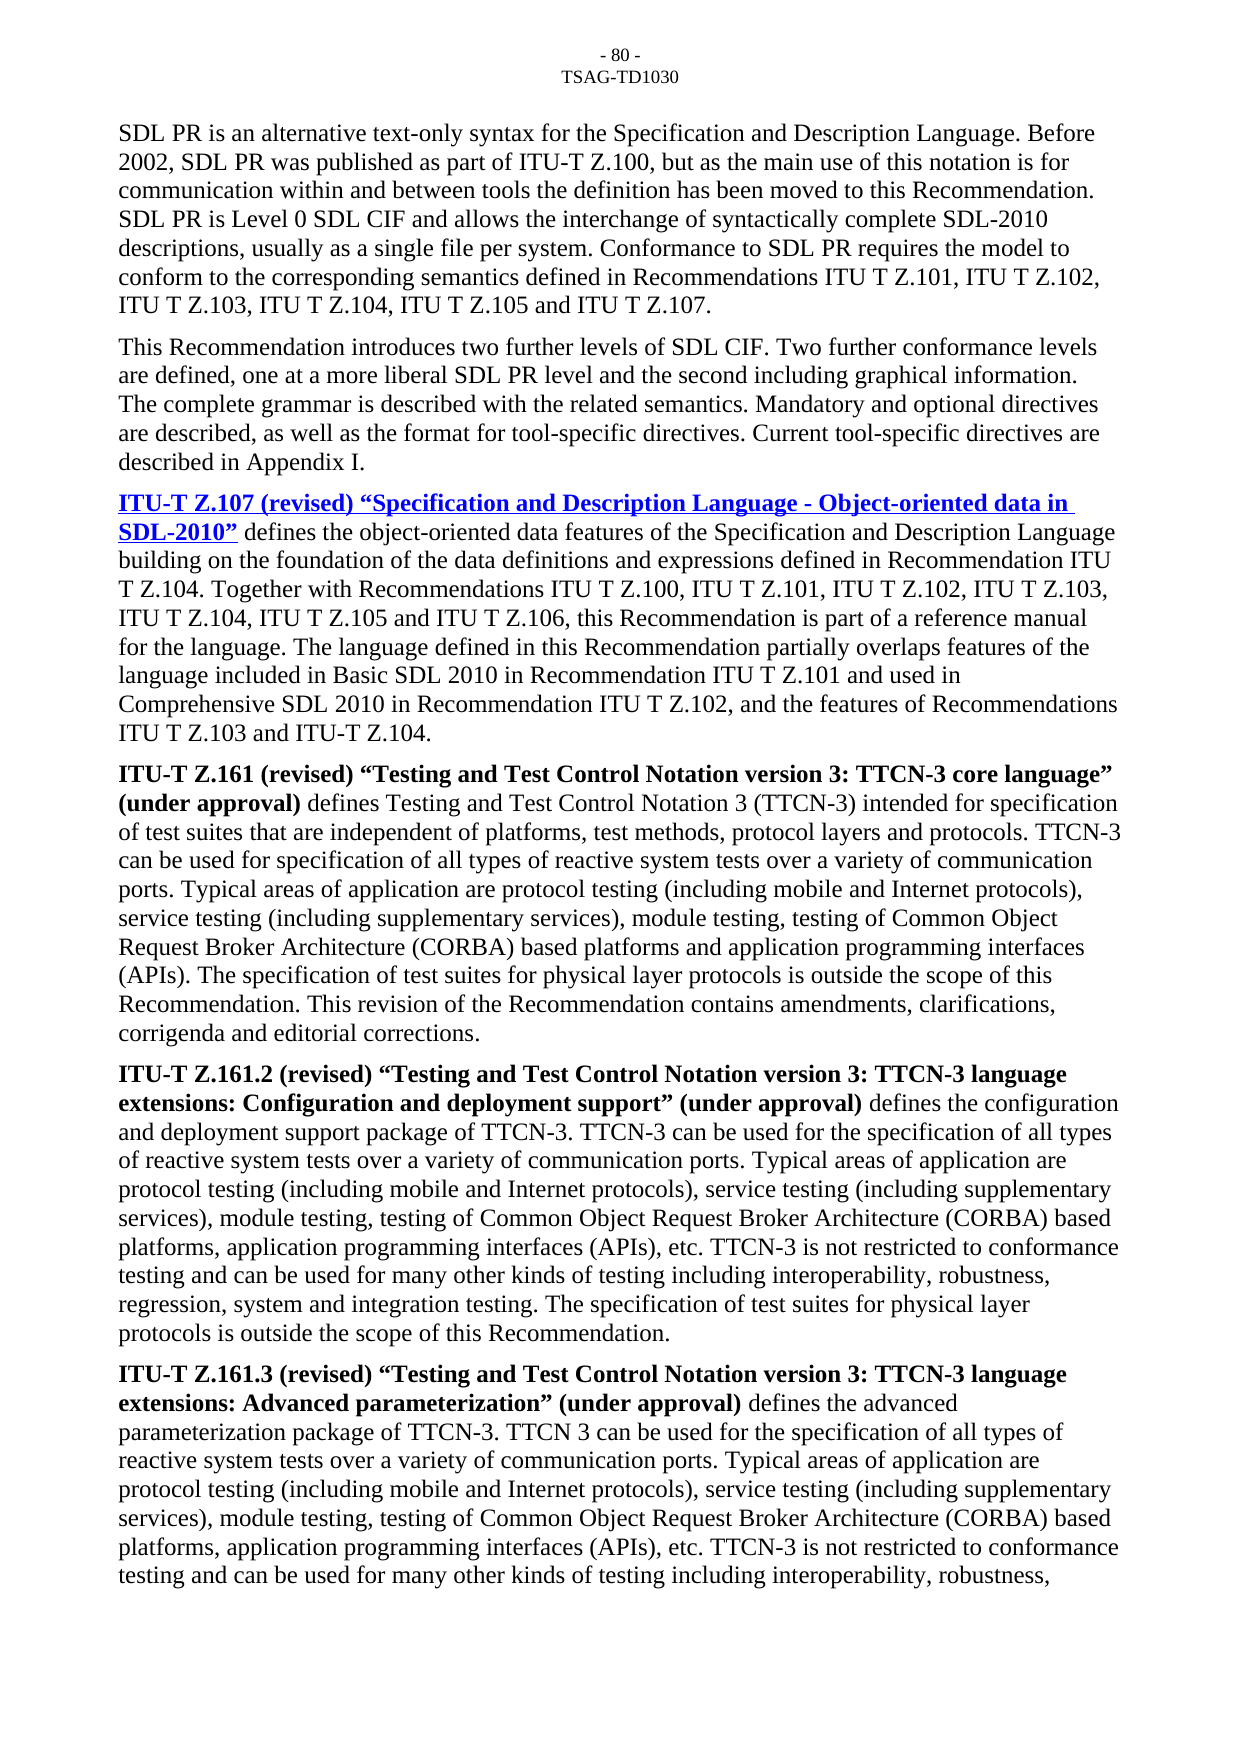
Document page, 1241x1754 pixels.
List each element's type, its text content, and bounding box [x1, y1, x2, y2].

text This Recommendation introduces two further levels of SDL CIF. Two further conformance levels are defined, one at a more liberal SDL PR level and the second including graphical information. The complete grammar is described with the related semantics. Mandatory and optional directives are described, as well as the format for tool-specific directives. Current tool-specific directives are described in Appendix I. [118, 332, 1122, 476]
text ITU-T Z.161 (revised) “Testing and Test Control Notation version 3: TTCN-3 core language” (under approval) defines Testing and Test Control Notation 3 (TTCN-3) intended for specification of test suites that are independent of platforms, test methods, protocol layers and protocols. TTCN-3 can be used for specification of all types of reactive system tests over a variety of communication ports. Typical areas of application are protocol testing (including mobile and Internet protocols), service testing (including supplementary services), module testing, testing of Common Object Request Broker Architecture (CORBA) based platforms and application programming interfaces (APIs). The specification of test suites for physical layer protocols is outside the scope of this Recommendation. This revision of the Recommendation contains amendments, clarifications, corrigenda and editorial corrections. [118, 759, 1122, 1047]
text ITU-T Z.161.2 (revised) “Testing and Test Control Notation version 3: TTCN-3 language extensions: Configuration and deployment support” (under approval) defines the configuration and deployment support package of TTCN-3. TTCN-3 can be used for the specification of all types of reactive system tests over a variety of communication ports. Typical areas of application are protocol testing (including mobile and Internet protocols), service testing (including supplementary services), module testing, testing of Common Object Request Broker Architecture (CORBA) based platforms, application programming interfaces (APIs), etc. TTCN-3 is not restricted to conformance testing and can be used for many other kinds of testing including interoperability, robustness, regression, system and integration testing. The specification of test suites for physical layer protocols is outside the scope of this Recommendation. [118, 1059, 1122, 1347]
text SDL PR is an alternative text-only syntax for the Specification and Description Language. Before 2002, SDL PR was published as part of ITU-T Z.100, but as the main use of this notation is for communication within and between tools the definition has been moved to this Recommendation. SDL PR is Level 0 SDL CIF and allows the interchange of syntactically complete SDL-2010 descriptions, usually as a single file per system. Conformance to SDL PR requires the model to conform to the corresponding semantics defined in Recommendations ITU T Z.101, ITU T Z.102, ITU T Z.103, ITU T Z.104, ITU T Z.105 and ITU T Z.107. [118, 118, 1122, 319]
text ITU-T Z.107 (revised) “Specification and Description Language - Object-oriented data in SDL-2010” defines the object-oriented data features of the Specification and Description Language building on the foundation of the data definitions and expressions defined in Recommendation ITU T Z.104. Together with Recommendations ITU T Z.100, ITU T Z.101, ITU T Z.102, ITU T Z.103, ITU T Z.104, ITU T Z.105 and ITU T Z.106, this Recommendation is part of a reference manual for the language. The language defined in this Recommendation partially overlaps features of the language included in Basic SDL 2010 in Recommendation ITU T Z.101 and used in Comprehensive SDL 2010 in Recommendation ITU T Z.102, and the features of Recommendations ITU T Z.103 and ITU-T Z.104. [118, 488, 1122, 747]
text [118, 1359, 1122, 1589]
